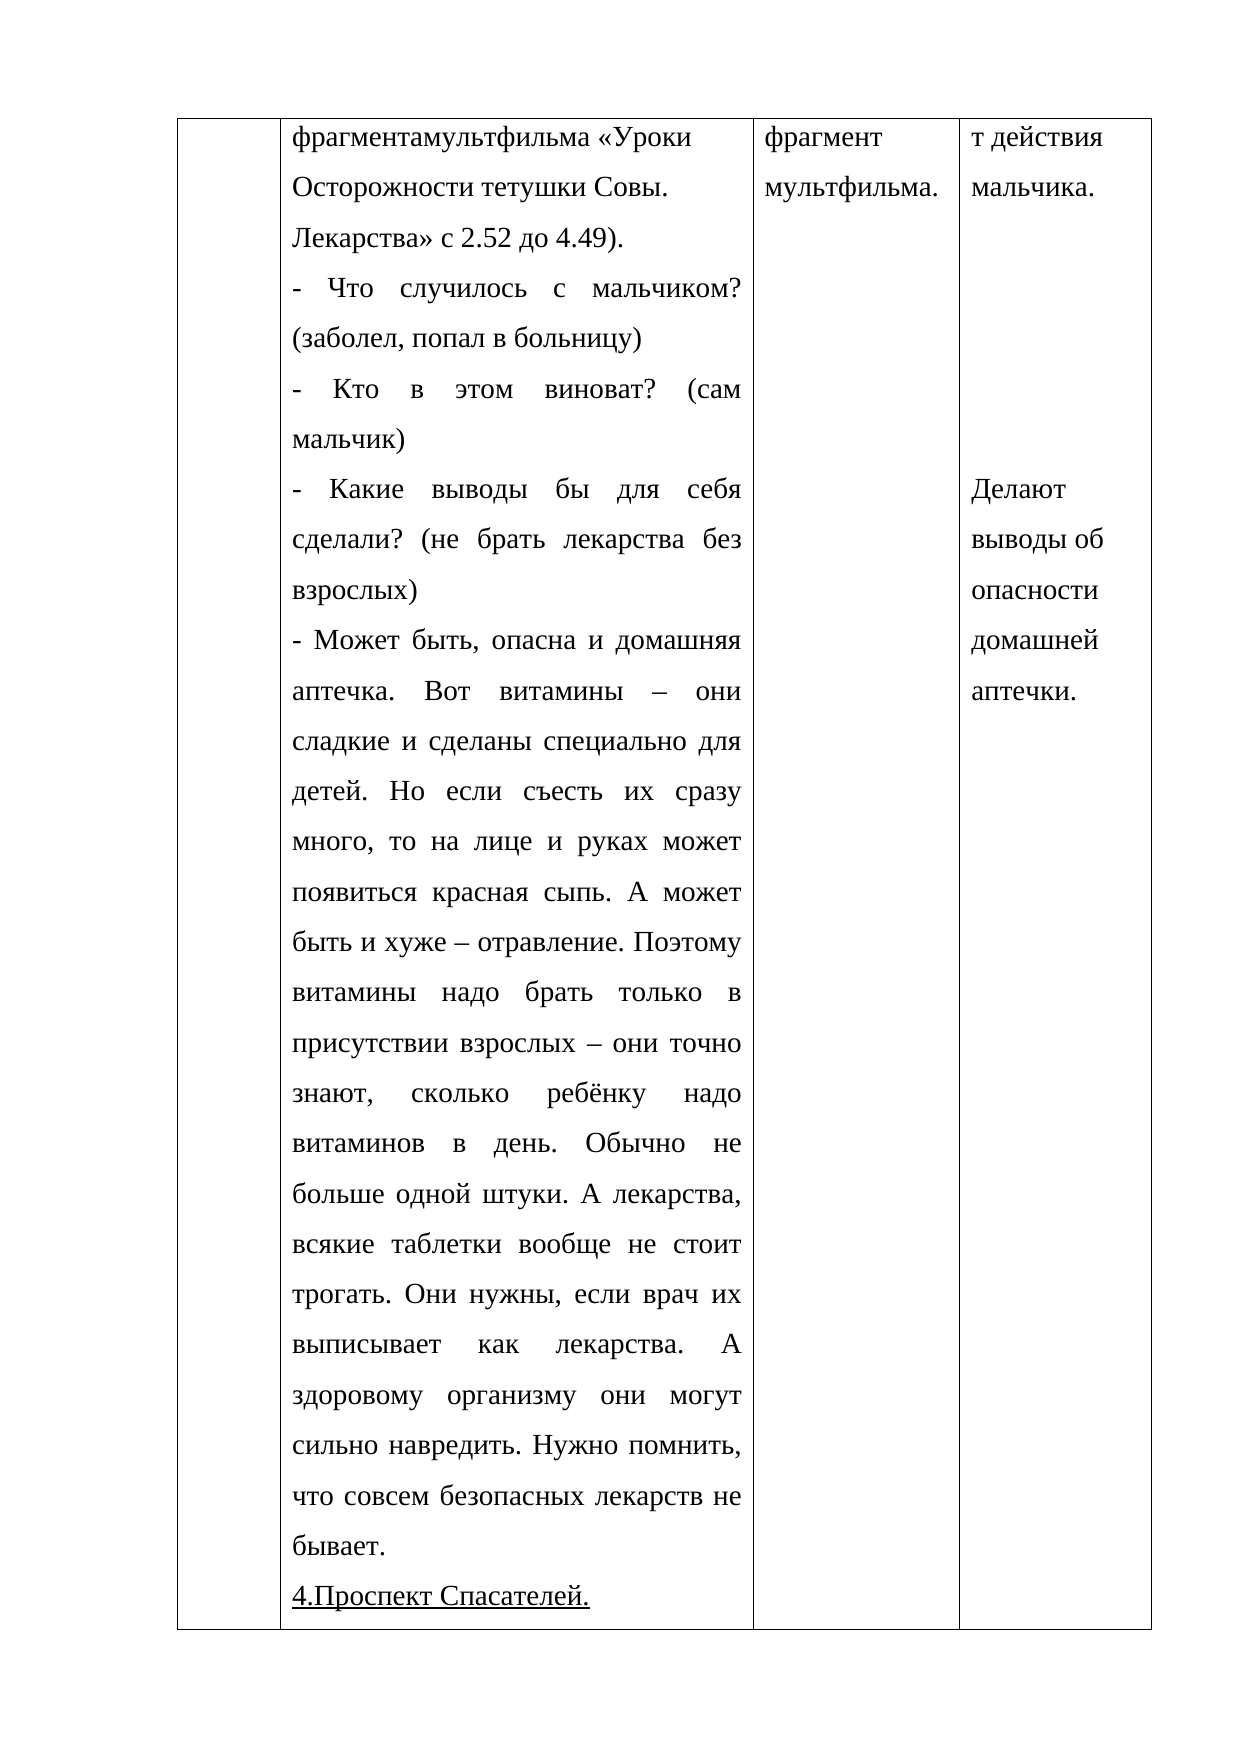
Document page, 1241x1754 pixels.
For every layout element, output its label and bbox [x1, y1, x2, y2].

table_cell [960, 119, 1151, 1628]
table_cell [281, 119, 753, 1628]
table_cell [178, 119, 280, 1628]
table_cell [754, 119, 959, 1628]
